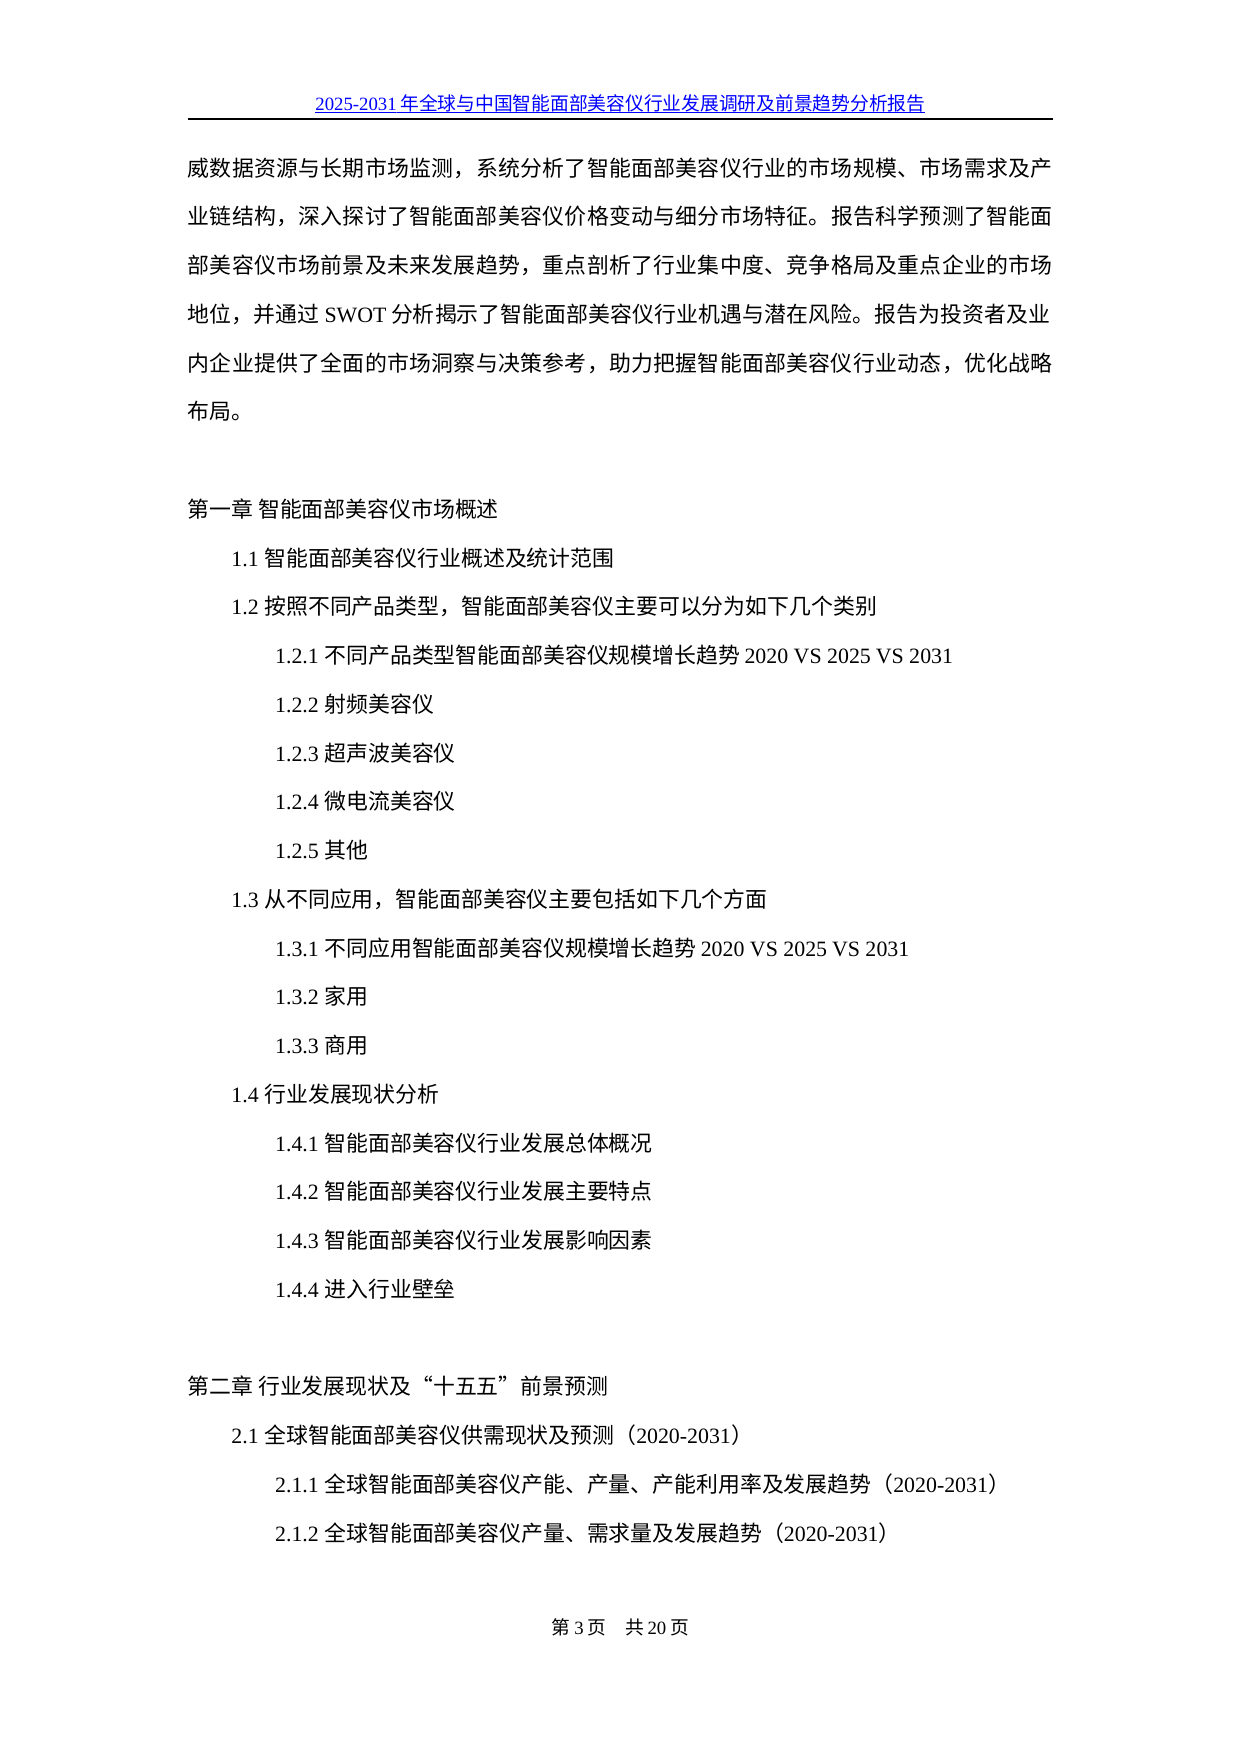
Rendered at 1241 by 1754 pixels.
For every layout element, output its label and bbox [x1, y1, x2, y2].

text [187, 150, 1053, 1548]
